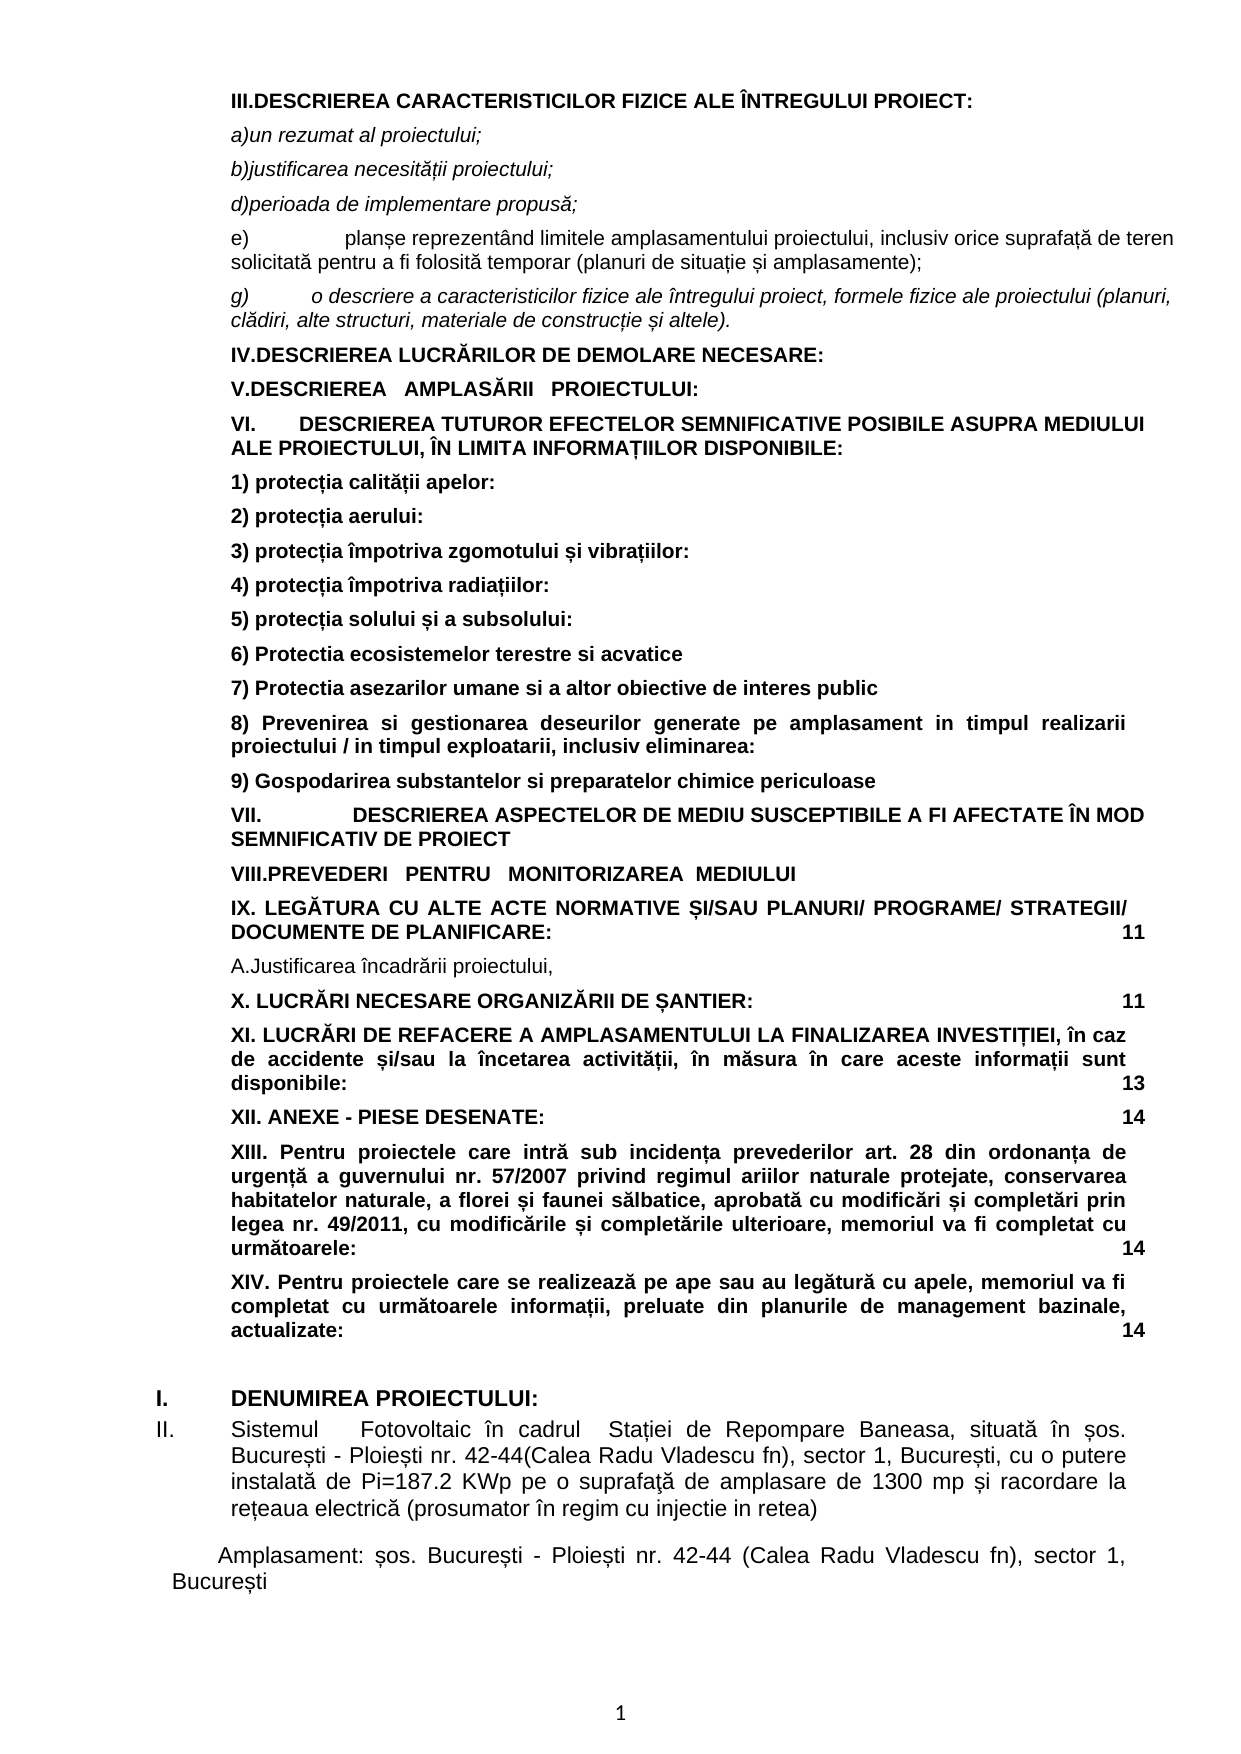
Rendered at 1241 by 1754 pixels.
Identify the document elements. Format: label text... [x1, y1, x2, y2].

list Sistemul Fotovoltaic în cadrul Stației de Repompare Baneasa, situată în șos. București - Ploiești nr. 42-44(Calea Radu Vladescu fn), sector 1, București, cu o putere instalată de Pi=187.2 KWp pe o suprafaţă de amplasare de 1300 mp și racordare la rețeaua electrică (prosumator în regim cu injectie in retea) [156, 1416, 1128, 1521]
subtitle DENUMIREA PROIECTULUI: [156, 1385, 1128, 1411]
text Amplasament: șos. București - Ploiești nr. 42-44 (Calea Radu Vladescu fn), sector 1, București [112, 1542, 1128, 1594]
